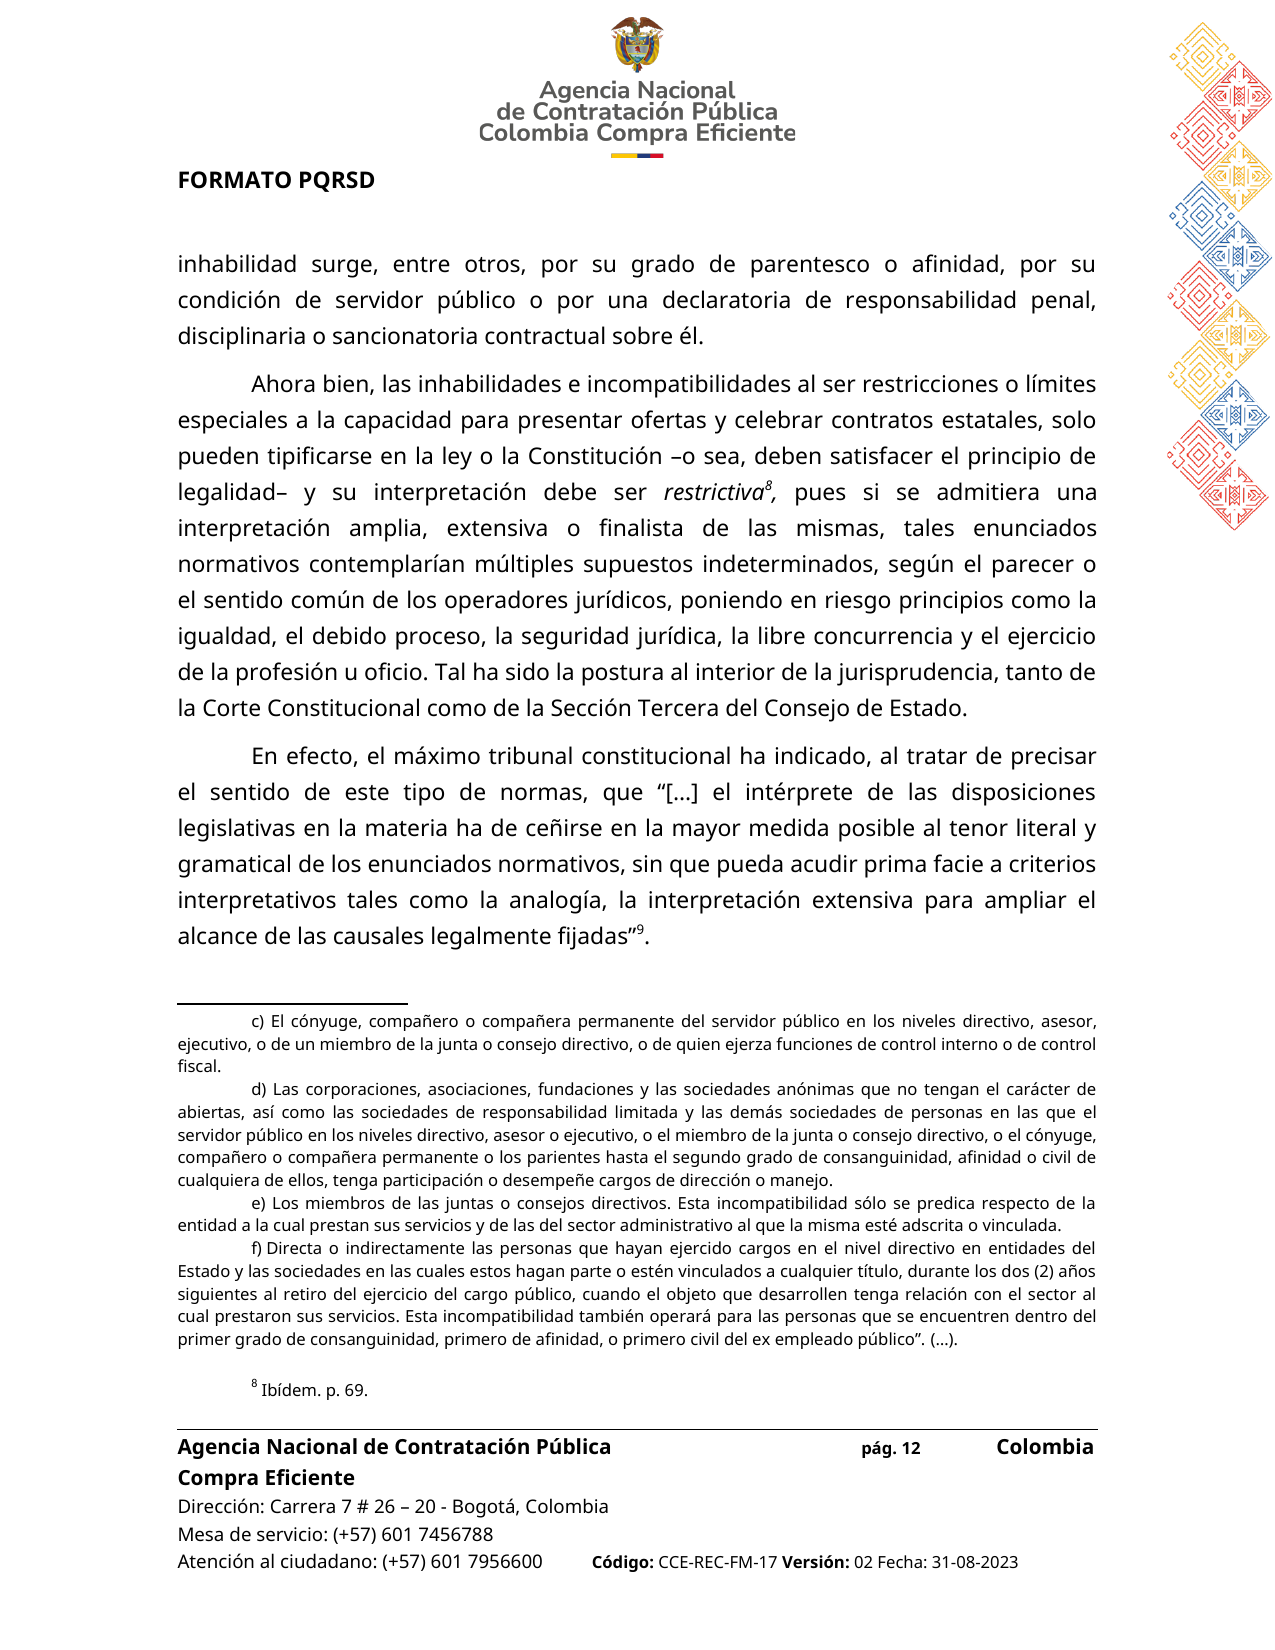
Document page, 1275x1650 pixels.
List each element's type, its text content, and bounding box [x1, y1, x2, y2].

text En efecto, el máximo tribunal constitucional ha indicado, al tratar de precisar el sentido de este tipo de normas, que “[…] el intérprete de las disposiciones legislativas en la materia ha de ceñirse en la mayor medida posible al tenor literal y gramatical de los enunciados normativos, sin que pueda acudir prima facie a criterios interpretativos tales como la analogía, la interpretación extensiva para ampliar el alcance de las causales legalmente fijadas”. [177, 740, 1098, 951]
picture [1165, 22, 1272, 528]
text En ambos eventos, la inhabilidad tiene como fuente una situación o un hecho propio del proponente –una conducta o una condición– ajena a la oferta. La inhabilidad surge, entre otros, por su grado de parentesco o afinidad, por su condición de servidor público o por una declaratoria de responsabilidad penal, disciplinaria o sancionatoria contractual sobre él. [177, 248, 1098, 351]
picture [479, 17, 796, 158]
text Ahora bien, las inhabilidades e incompatibilidades al ser restricciones o límites especiales a la capacidad para presentar ofertas y celebrar contratos estatales, solo pueden tipificarse en la ley o la Constitución –o sea, deben satisfacer el principio de legalidad– y su interpretación debe ser restrictiva, pues si se admitiera una interpretación amplia, extensiva o finalista de las mismas, tales enunciados normativos contemplarían múltiples supuestos indeterminados, según el parecer o el sentido común de los operadores jurídicos, poniendo en riesgo principios como la igualdad, el debido proceso, la seguridad jurídica, la libre concurrencia y el ejercicio de la profesión u oficio. Tal ha sido la postura al interior de la jurisprudencia, tanto de la Corte Constitucional como de la Sección Tercera del Consejo de Estado. [177, 368, 1098, 723]
